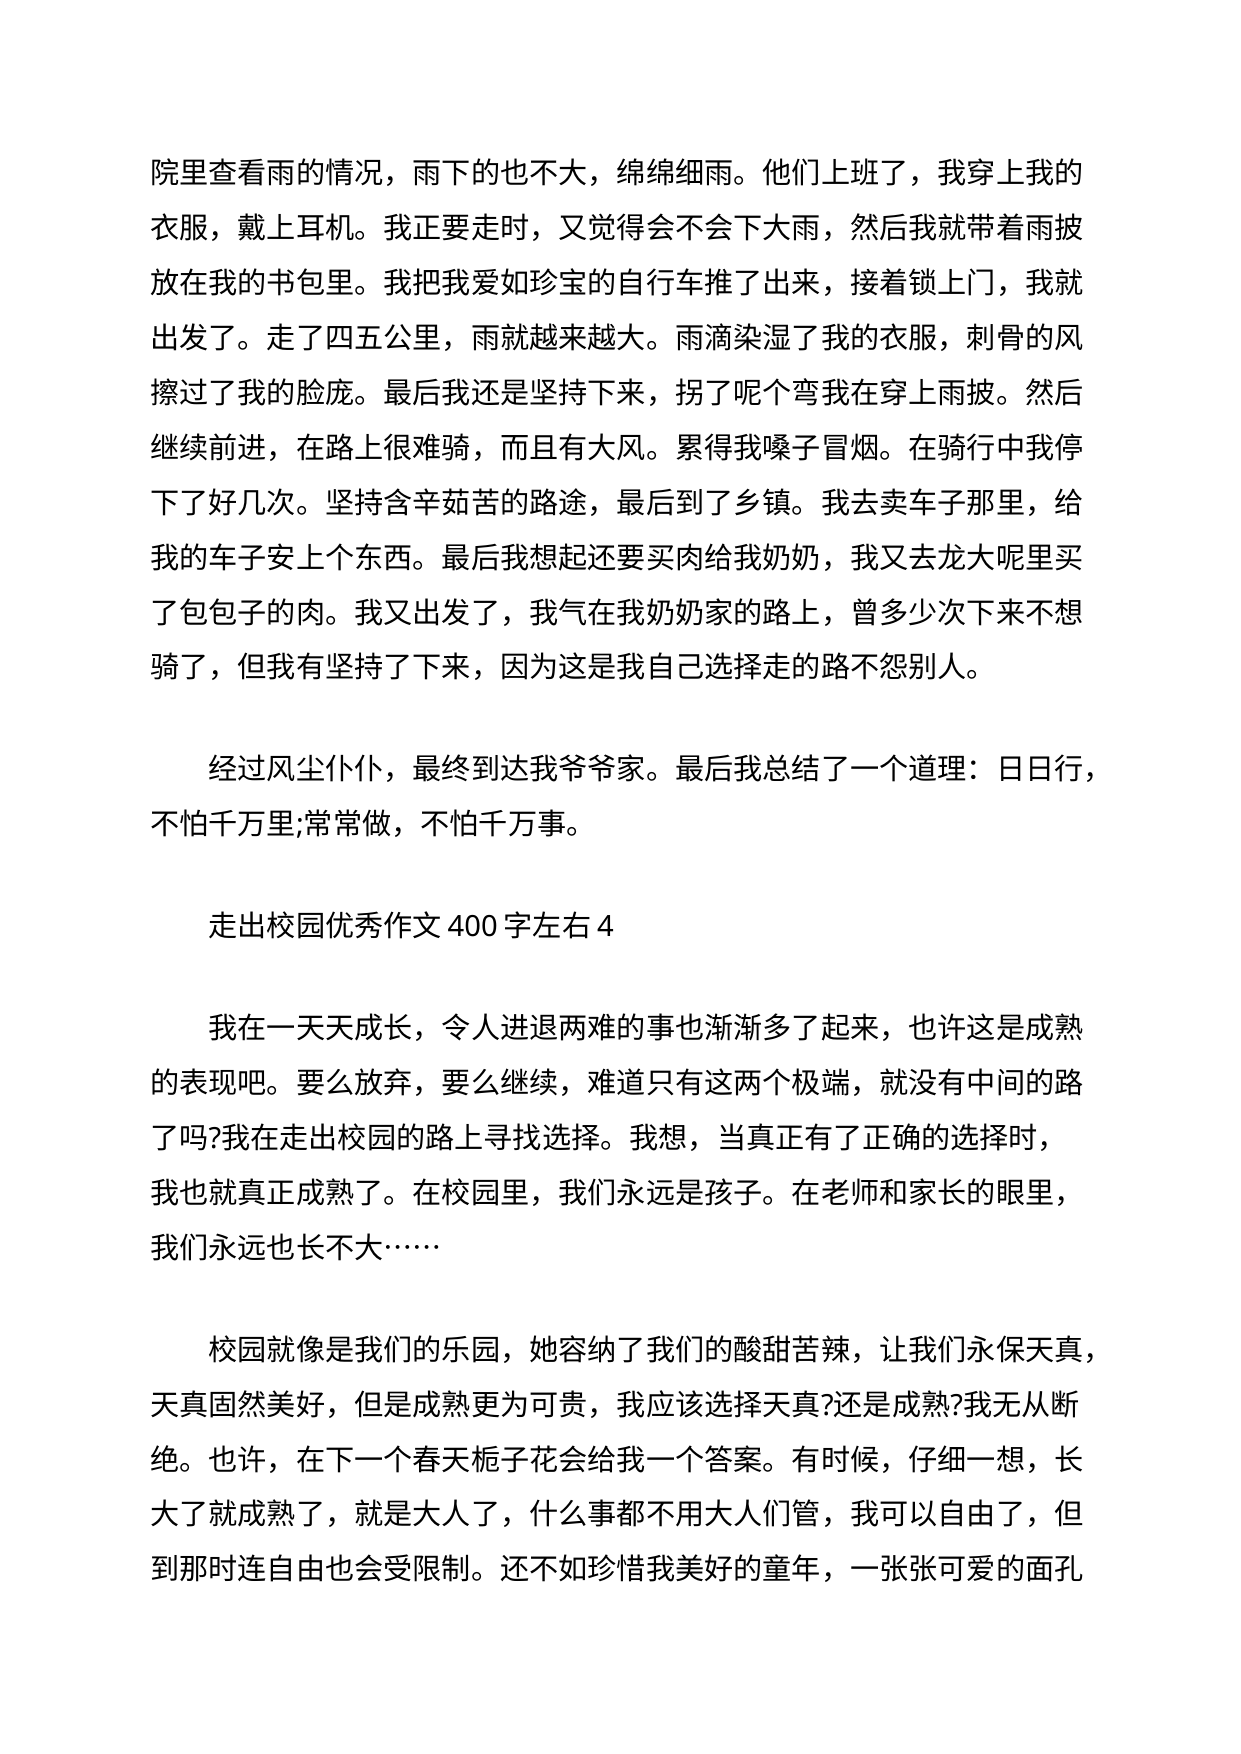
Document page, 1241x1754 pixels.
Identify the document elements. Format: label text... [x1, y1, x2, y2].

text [150, 150, 1090, 686]
text 经过风尘仆仆，最终到达我爷爷家。最后我总结了一个道理：日日行，不怕千万里;常常做，不怕千万事。 [150, 746, 1090, 843]
text 走出校园优秀作文400字左右4 [150, 903, 1090, 945]
text 我在一天天成长，令人进退两难的事也渐渐多了起来，也许这是成熟的表现吧。要么放弃，要么继续，难道只有这两个极端，就没有中间的路了吗?我在走出校园的路上寻找选择。我想，当真正有了正确的选择时，我也就真正成熟了。在校园里，我们永远是孩子。在老师和家长的眼里，我们永远也长不大…… [150, 1005, 1090, 1267]
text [150, 1326, 1090, 1588]
